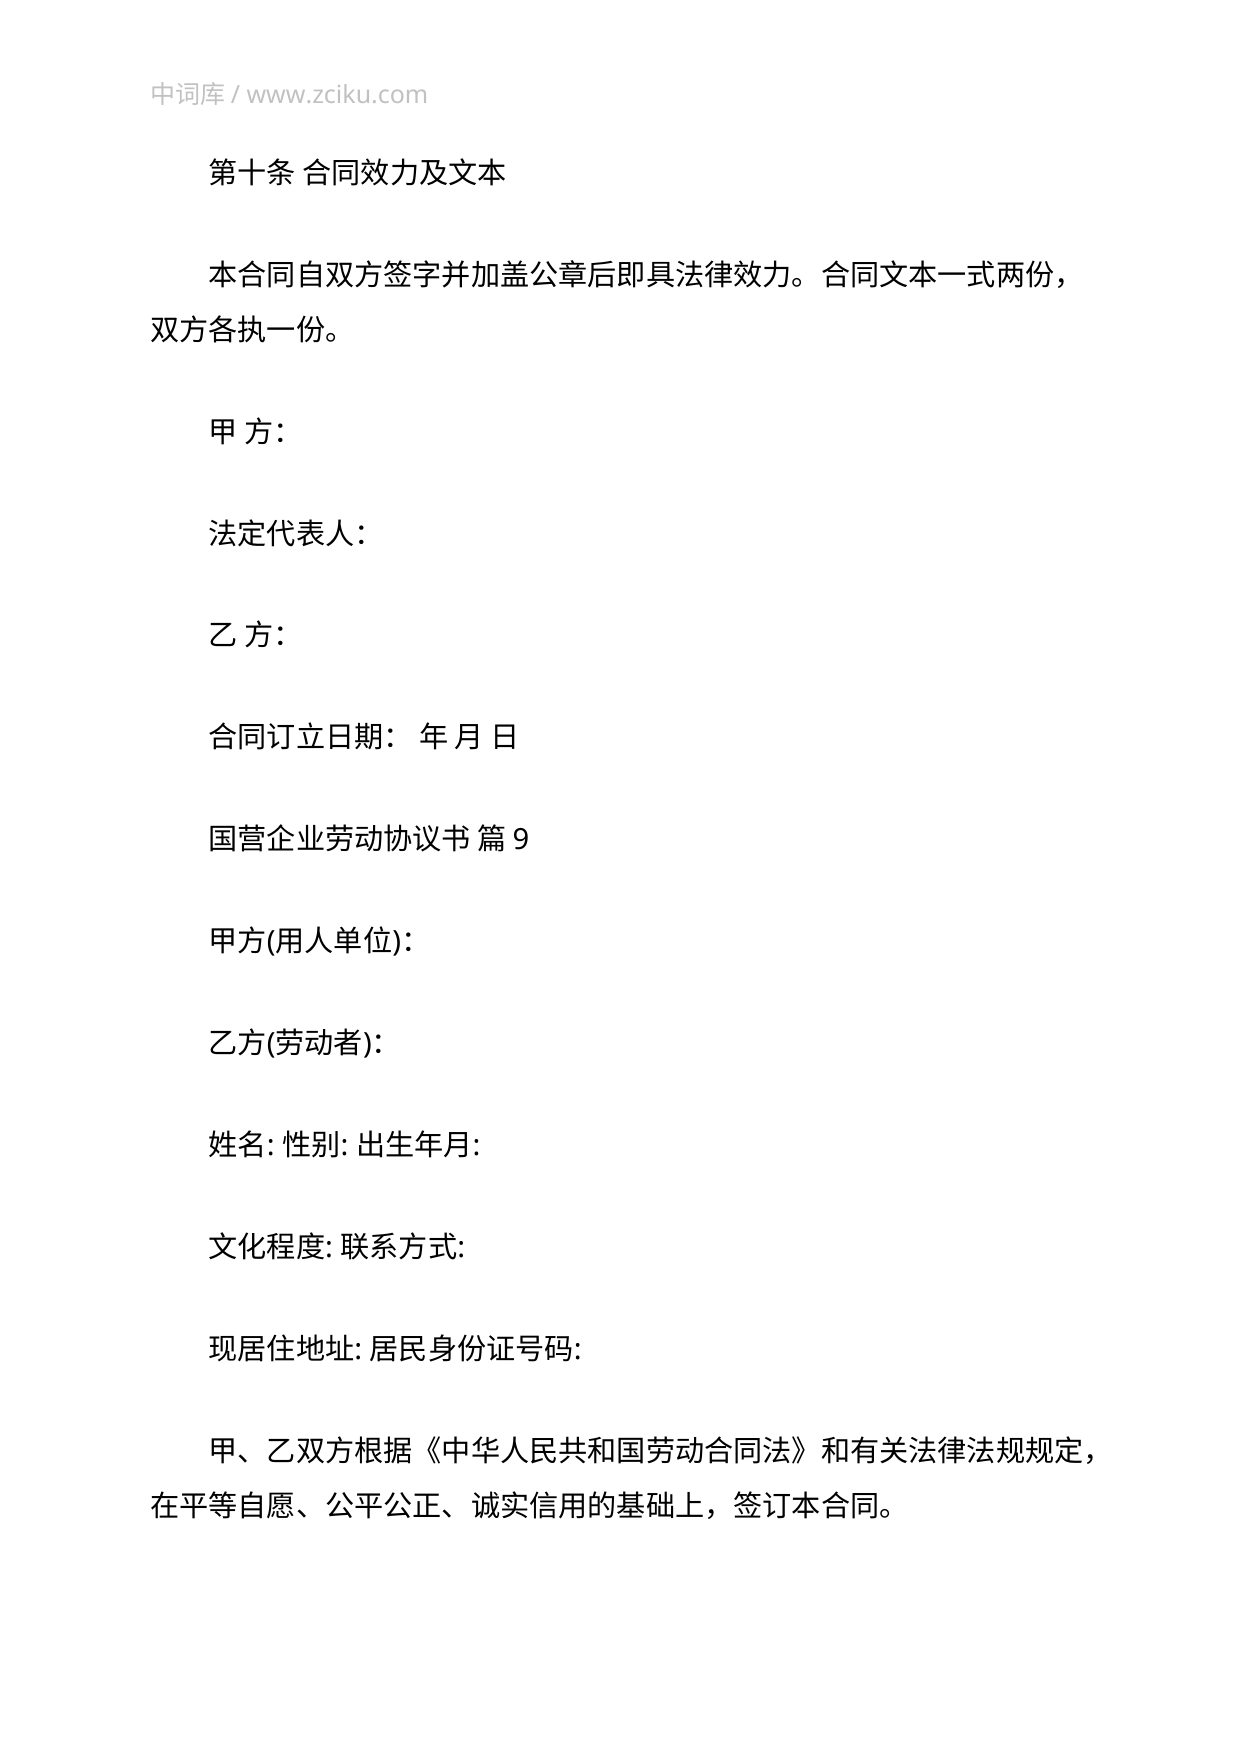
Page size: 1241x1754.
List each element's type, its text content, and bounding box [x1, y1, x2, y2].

text 合同订立日期： 年 月 日 [150, 714, 1090, 756]
text 甲、乙双方根据《中华人民共和国劳动合同法》和有关法律法规规定，在平等自愿、公平公正、诚实信用的基础上，签订本合同。 [150, 1427, 1090, 1524]
text 文化程度: 联系方式: [150, 1223, 1090, 1266]
text 乙方(劳动者)： [150, 1019, 1090, 1062]
text 甲方(用人单位)： [150, 917, 1090, 960]
text 姓名: 性别: 出生年月: [150, 1121, 1090, 1164]
text 第十条 合同效力及文本 [150, 150, 1090, 192]
text 现居住地址: 居民身份证号码: [150, 1325, 1090, 1368]
text 国营企业劳动协议书 篇9 [150, 816, 1090, 858]
text 乙 方： [150, 612, 1090, 654]
text 本合同自双方签字并加盖公章后即具法律效力。合同文本一式两份，双方各执一份。 [150, 252, 1090, 349]
text 法定代表人： [150, 510, 1090, 552]
text 甲 方： [150, 408, 1090, 451]
